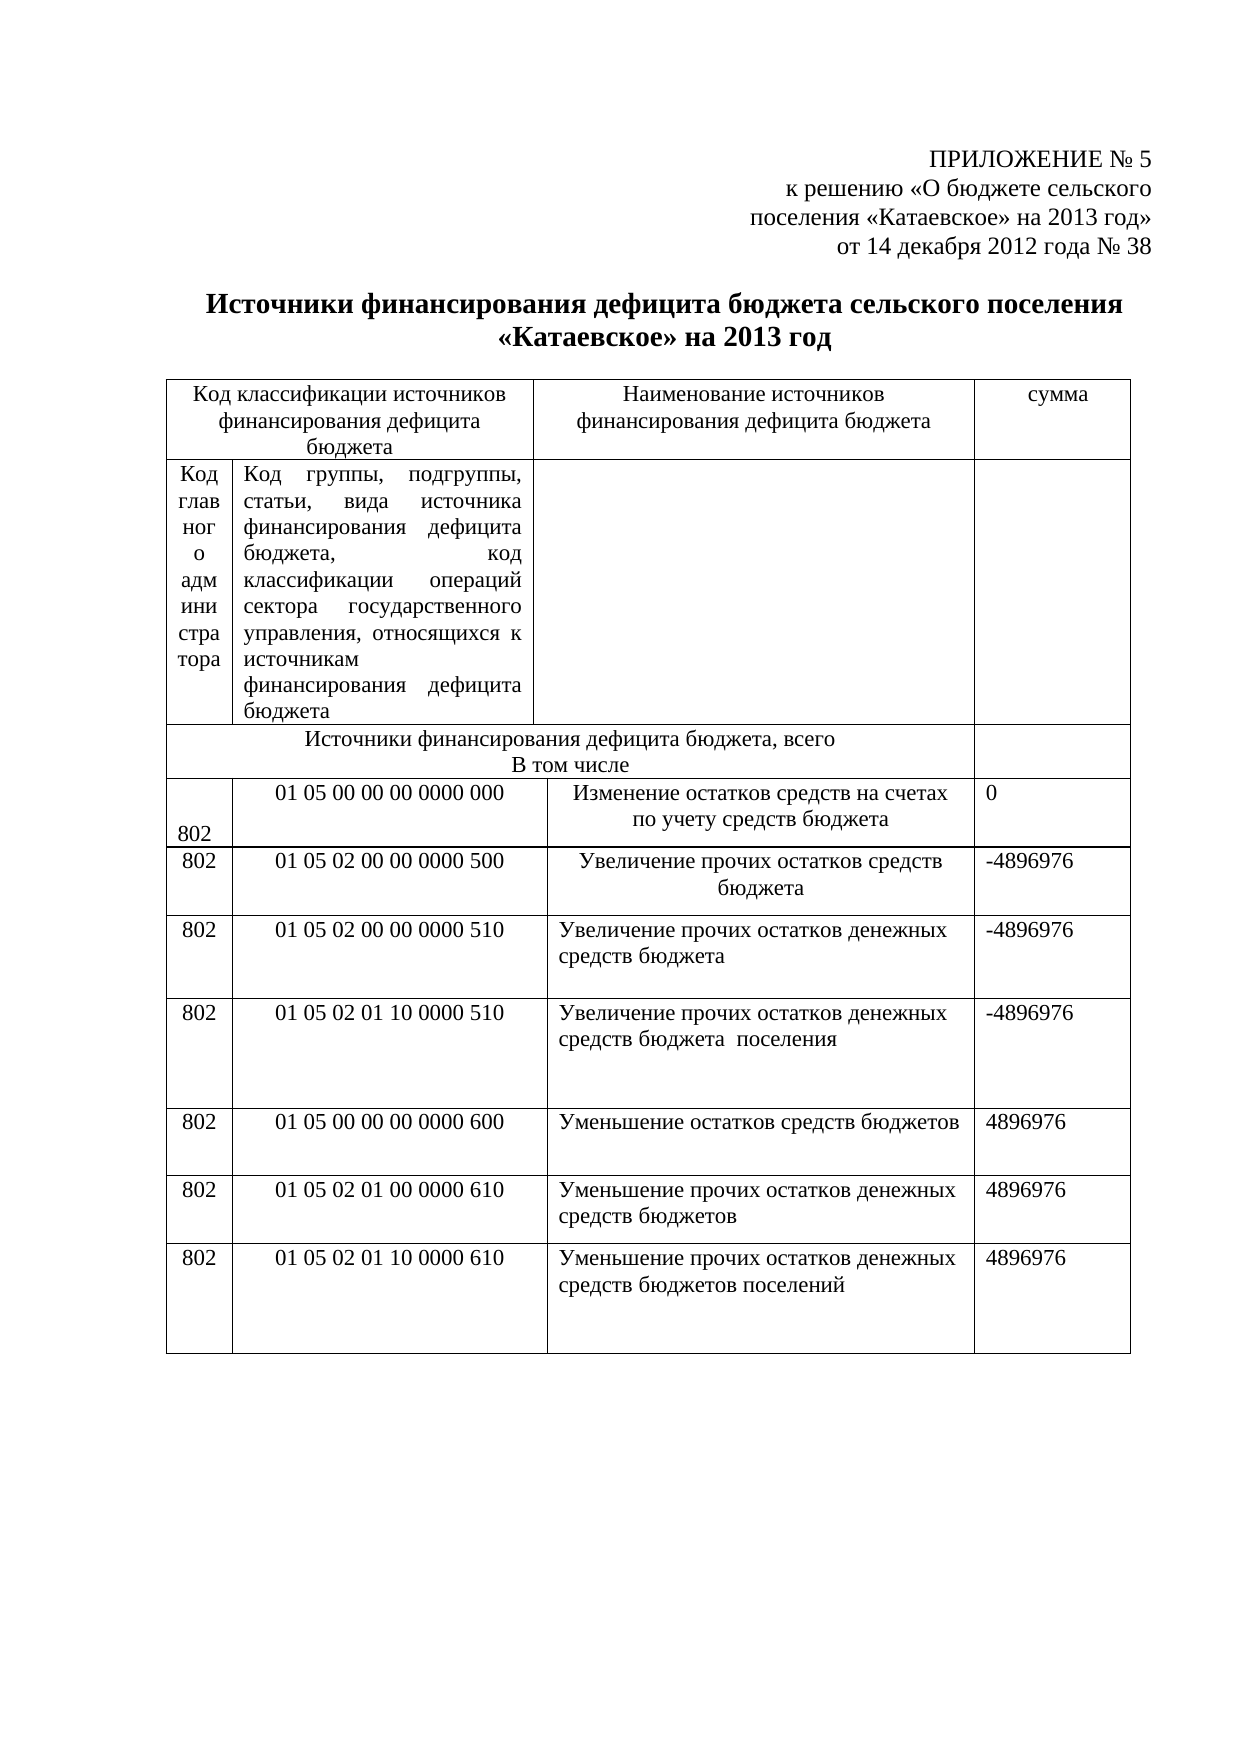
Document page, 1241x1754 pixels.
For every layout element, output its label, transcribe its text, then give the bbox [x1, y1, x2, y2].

table_header Код классификации источников финансирования дефицита бюджета [167, 380, 533, 459]
table_cell Уменьшение прочих остатков денежных средств бюджетов поселений [548, 1244, 974, 1353]
table_cell 802 [167, 848, 232, 915]
table_cell -4896976 [975, 848, 1130, 915]
table_cell Увеличение прочих остатков средств бюджета [548, 848, 974, 915]
table_cell -4896976 [975, 999, 1130, 1107]
table_cell [975, 460, 1130, 724]
text от 14 декабря 2012 года № 38 [177, 231, 1152, 259]
table_cell Источники финансирования дефицита бюджета, всего В том числе [167, 725, 974, 778]
table_cell 01 05 02 00 00 0000 510 [233, 916, 547, 998]
table_cell 802 [167, 1109, 232, 1174]
table_cell Уменьшение остатков средств бюджетов [548, 1109, 974, 1174]
table_cell -4896976 [975, 916, 1130, 998]
text поселения «Катаевское» на 2013 год» [177, 202, 1152, 231]
table_cell 01 05 00 00 00 0000 600 [233, 1109, 547, 1174]
table_cell 01 05 02 00 00 0000 500 [233, 848, 547, 915]
table_cell 01 05 00 00 00 0000 000 [233, 779, 547, 846]
table_cell 4896976 [975, 1176, 1130, 1243]
table_cell Увеличение прочих остатков денежных средств бюджета [548, 916, 974, 998]
table_cell Увеличение прочих остатков денежных средств бюджета поселения [548, 999, 974, 1107]
table_cell 01 05 02 01 10 0000 510 [233, 999, 547, 1107]
table_header Наименование источников финансирования дефицита бюджета [534, 380, 974, 459]
table_header сумма [975, 380, 1130, 459]
table_cell 01 05 02 01 10 0000 610 [233, 1244, 547, 1353]
table_cell 802 [167, 1244, 232, 1353]
table_cell [534, 460, 974, 724]
table_cell Уменьшение прочих остатков денежных средств бюджетов [548, 1176, 974, 1243]
table_cell 4896976 [975, 1244, 1130, 1353]
table_cell 0 [975, 779, 1130, 846]
table_cell Изменение остатков средств на счетах по учету средств бюджета [548, 779, 974, 846]
table_cell 802 [167, 916, 232, 998]
table_cell 802 [167, 999, 232, 1107]
table_cell 802 [167, 779, 232, 846]
text к решению «О бюджете сельского [177, 173, 1152, 202]
table_cell Код группы, подгруппы, статьи, вида источника финансирования дефицита бюджета, код классификации операций сектора государственного управления, относящихся к источникам финансирования дефицита бюджета [233, 460, 533, 724]
table_cell 802 [167, 1176, 232, 1243]
table_cell Код главного администратора [167, 460, 232, 724]
table_cell 01 05 02 01 00 0000 610 [233, 1176, 547, 1243]
table_cell [975, 725, 1130, 778]
text ПРИЛОЖЕНИЕ № 5 [177, 144, 1152, 173]
text Источники финансирования дефицита бюджета сельского поселения «Катаевское» на 2013 год [177, 286, 1152, 353]
table_cell 4896976 [975, 1109, 1130, 1174]
